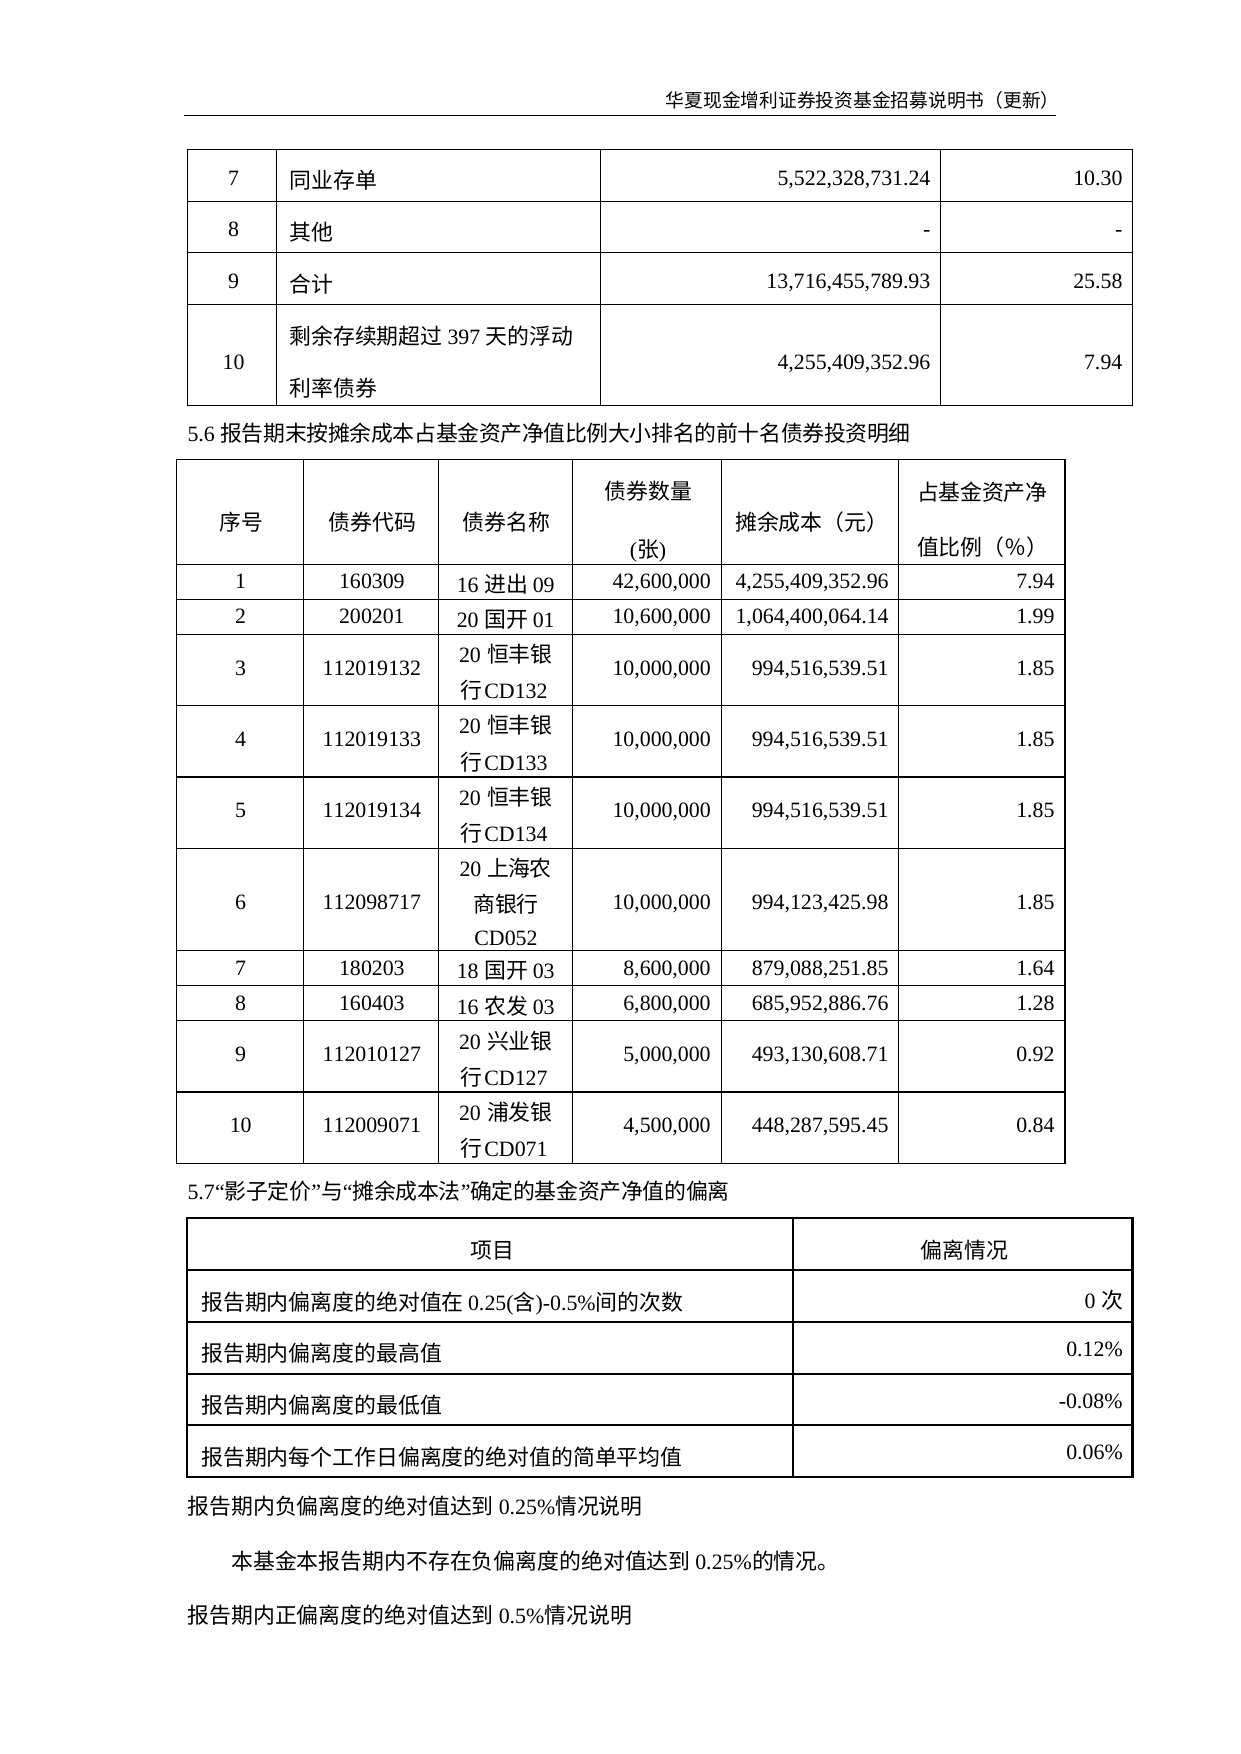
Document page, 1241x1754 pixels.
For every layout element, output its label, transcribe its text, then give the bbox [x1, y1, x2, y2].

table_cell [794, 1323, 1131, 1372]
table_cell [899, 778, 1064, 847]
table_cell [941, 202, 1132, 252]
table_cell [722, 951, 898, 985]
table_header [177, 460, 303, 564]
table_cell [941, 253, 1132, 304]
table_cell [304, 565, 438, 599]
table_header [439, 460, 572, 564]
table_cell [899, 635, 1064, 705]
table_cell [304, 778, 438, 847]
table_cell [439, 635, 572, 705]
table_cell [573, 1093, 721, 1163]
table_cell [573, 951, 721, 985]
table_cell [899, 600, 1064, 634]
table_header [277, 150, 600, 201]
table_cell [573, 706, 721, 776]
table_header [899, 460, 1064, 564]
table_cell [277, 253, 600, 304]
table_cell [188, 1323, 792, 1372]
text 本基金本报告期内不存在负偏离度的绝对值达到 0.25%的情况。报告期内正偏离度的绝对值达到 0.5%情况说明 [187, 1544, 847, 1630]
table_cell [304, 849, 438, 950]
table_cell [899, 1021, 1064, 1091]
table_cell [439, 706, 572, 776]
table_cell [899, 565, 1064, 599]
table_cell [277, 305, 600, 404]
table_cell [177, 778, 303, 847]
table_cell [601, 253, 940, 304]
list 报告期末按摊余成本占基金资产净值比例大小排名的前十名债券投资明细 [187, 416, 1146, 447]
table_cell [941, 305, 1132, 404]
list “影子定价”与“摊余成本法”确定的基金资产净值的偏离 [187, 1174, 1146, 1206]
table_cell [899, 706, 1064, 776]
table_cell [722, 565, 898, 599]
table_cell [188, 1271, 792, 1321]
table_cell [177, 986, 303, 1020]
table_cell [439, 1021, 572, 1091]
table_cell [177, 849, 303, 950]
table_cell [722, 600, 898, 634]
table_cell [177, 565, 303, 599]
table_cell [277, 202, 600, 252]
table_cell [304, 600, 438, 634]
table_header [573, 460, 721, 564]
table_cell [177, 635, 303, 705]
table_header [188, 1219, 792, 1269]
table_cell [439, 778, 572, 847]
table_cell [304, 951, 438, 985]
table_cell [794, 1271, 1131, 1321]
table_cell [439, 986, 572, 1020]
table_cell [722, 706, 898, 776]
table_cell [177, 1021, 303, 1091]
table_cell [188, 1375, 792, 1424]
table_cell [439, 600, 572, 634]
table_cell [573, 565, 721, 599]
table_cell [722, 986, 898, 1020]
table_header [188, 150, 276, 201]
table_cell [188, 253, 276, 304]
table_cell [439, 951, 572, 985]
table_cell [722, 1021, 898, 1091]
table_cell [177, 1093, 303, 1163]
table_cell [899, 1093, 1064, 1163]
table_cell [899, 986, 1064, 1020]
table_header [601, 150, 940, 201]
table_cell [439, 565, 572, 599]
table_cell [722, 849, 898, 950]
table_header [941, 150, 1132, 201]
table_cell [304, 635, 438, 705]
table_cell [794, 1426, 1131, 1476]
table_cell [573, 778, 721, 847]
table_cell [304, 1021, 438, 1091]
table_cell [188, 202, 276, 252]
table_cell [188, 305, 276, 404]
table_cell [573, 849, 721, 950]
text 报告期内负偏离度的绝对值达到 0.25%情况说明 [187, 1489, 1146, 1520]
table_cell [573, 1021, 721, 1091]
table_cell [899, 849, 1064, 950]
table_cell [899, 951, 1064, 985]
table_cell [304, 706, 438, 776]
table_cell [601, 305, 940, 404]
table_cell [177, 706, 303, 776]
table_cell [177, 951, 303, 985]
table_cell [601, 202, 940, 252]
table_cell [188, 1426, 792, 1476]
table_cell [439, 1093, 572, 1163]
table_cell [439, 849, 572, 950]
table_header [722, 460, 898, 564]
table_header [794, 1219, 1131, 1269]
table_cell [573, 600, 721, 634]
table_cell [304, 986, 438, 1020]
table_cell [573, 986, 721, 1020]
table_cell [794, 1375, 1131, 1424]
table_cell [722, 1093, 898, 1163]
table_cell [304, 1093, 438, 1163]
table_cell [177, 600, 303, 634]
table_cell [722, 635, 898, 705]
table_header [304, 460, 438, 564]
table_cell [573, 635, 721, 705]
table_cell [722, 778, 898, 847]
